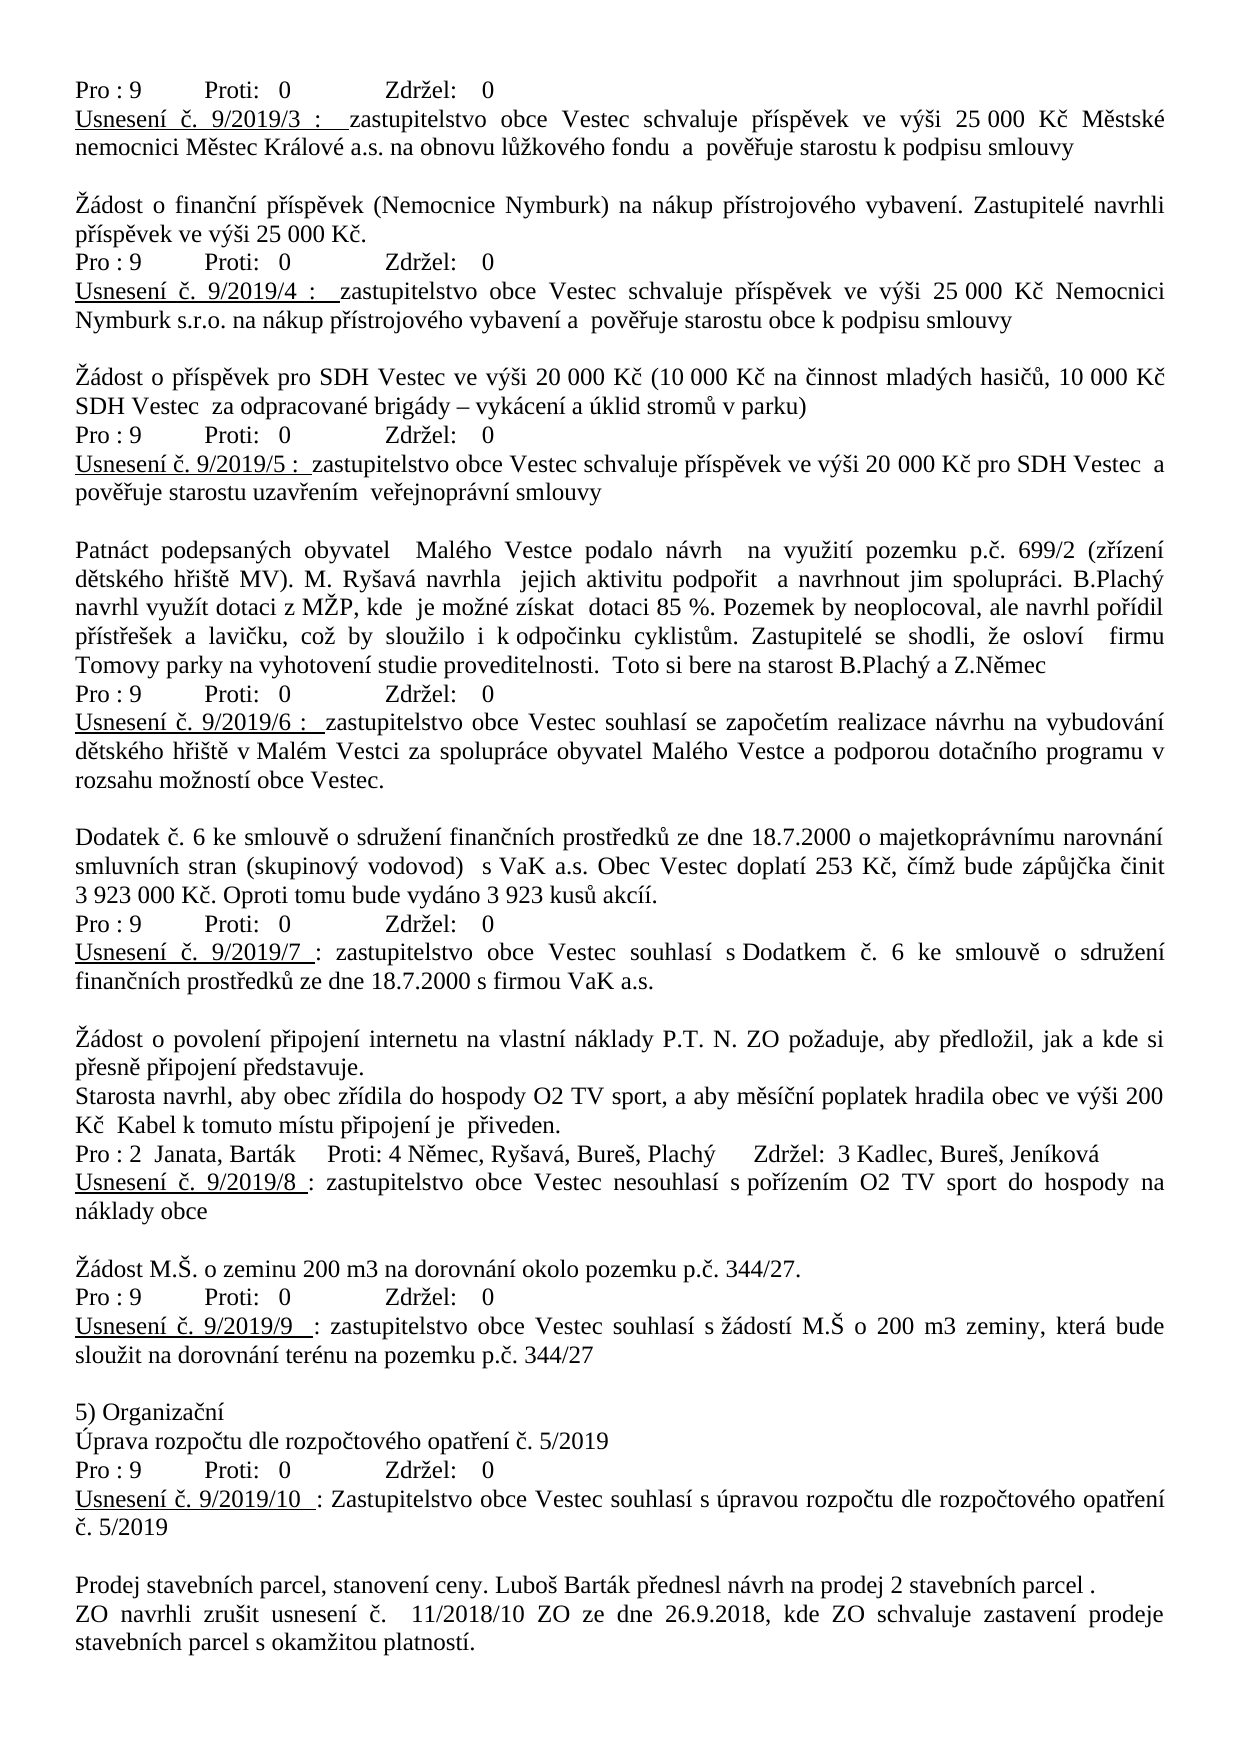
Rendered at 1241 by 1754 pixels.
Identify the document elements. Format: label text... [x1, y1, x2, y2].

text Pro : 9 Proti: 0 Zdržel: 0 [75, 75, 1165, 104]
text Pro : 9 Proti: 0 Zdržel: 0 [75, 1282, 1165, 1311]
text Pro : 2 Janata, Barták Proti: 4 Němec, Ryšavá, Bureš, Plachý Zdržel: 3 Kadlec, Bureš, Jeníková [75, 1139, 1165, 1167]
text Žádost o příspěvek pro SDH Vestec ve výši 20 000 Kč (10 000 Kč na činnost mladých hasičů, 10 000 Kč SDH Vestec za odpracované brigády – vykácení a úklid stromů v parku) [75, 362, 1165, 420]
text Prodej stavebních parcel, stanovení ceny. Luboš Barták přednesl návrh na prodej 2 stavebních parcel . [75, 1570, 1165, 1599]
text Patnáct podepsaných obyvatel Malého Vestce podalo návrh na využití pozemku p.č. 699/2 (zřízení dětského hřiště MV). M. Ryšavá navrhla jejich aktivitu podpořit a navrhnout jim spolupráci. B.Plachý navrhl využít dotaci z MŽP, kde je možné získat dotaci 85 %. Pozemek by neoplocoval, ale navrhl pořídil přístřešek a lavičku, což by sloužilo i k odpočinku cyklistům. Zastupitelé se shodli, že osloví firmu Tomovy parky na vyhotovení studie proveditelnosti. Toto si bere na starost B.Plachý a Z.Němec [75, 535, 1165, 679]
text Pro : 9 Proti: 0 Zdržel: 0 [75, 247, 1165, 276]
text Usnesení č. 9/2019/3 : zastupitelstvo obce Vestec schvaluje příspěvek ve výši 25 000 Kč Městské nemocnici Městec Králové a.s. na obnovu lůžkového fondu a pověřuje starostu k podpisu smlouvy [75, 104, 1165, 161]
text Usnesení č. 9/2019/7 : zastupitelstvo obce Vestec souhlasí s Dodatkem č. 6 ke smlouvě o sdružení finančních prostředků ze dne 18.7.2000 s firmou VaK a.s. [75, 937, 1165, 995]
text Úprava rozpočtu dle rozpočtového opatření č. 5/2019 [75, 1426, 1165, 1455]
text Žádost o finanční příspěvek (Nemocnice Nymburk) na nákup přístrojového vybavení. Zastupitelé navrhli příspěvek ve výši 25 000 Kč. [75, 190, 1165, 247]
text Pro : 9 Proti: 0 Zdržel: 0 [75, 679, 1165, 707]
text Usnesení č. 9/2019/10 : Zastupitelstvo obce Vestec souhlasí s úpravou rozpočtu dle rozpočtového opatření č. 5/2019 [75, 1484, 1165, 1541]
text Pro : 9 Proti: 0 Zdržel: 0 [75, 909, 1165, 937]
text Žádost o povolení připojení internetu na vlastní náklady P.T. N. ZO požaduje, aby předložil, jak a kde si přesně připojení představuje. [75, 1024, 1165, 1081]
text Dodatek č. 6 ke smlouvě o sdružení finančních prostředků ze dne 18.7.2000 o majetkoprávnímu narovnání smluvních stran (skupinový vodovod) s VaK a.s. Obec Vestec doplatí 253 Kč, čímž bude zápůjčka činit 3 923 000 Kč. Oproti tomu bude vydáno 3 923 kusů akcíí. [75, 822, 1165, 909]
text Usnesení č. 9/2019/8 : zastupitelstvo obce Vestec nesouhlasí s pořízením O2 TV sport do hospody na náklady obce [75, 1167, 1165, 1225]
text Žádost M.Š. o zeminu 200 m3 na dorovnání okolo pozemku p.č. 344/27. [75, 1254, 1165, 1282]
text ZO navrhli zrušit usnesení č. 11/2018/10 ZO ze dne 26.9.2018, kde ZO schvaluje zastavení prodeje stavebních parcel s okamžitou platností. [75, 1599, 1165, 1656]
text 5) Organizační [75, 1397, 1165, 1426]
text Pro : 9 Proti: 0 Zdržel: 0 [75, 1455, 1165, 1484]
text Usnesení č. 9/2019/9 : zastupitelstvo obce Vestec souhlasí s žádostí M.Š o 200 m3 zeminy, která bude sloužit na dorovnání terénu na pozemku p.č. 344/27 [75, 1311, 1165, 1369]
text Usnesení č. 9/2019/5 : zastupitelstvo obce Vestec schvaluje příspěvek ve výši 20 000 Kč pro SDH Vestec a pověřuje starostu uzavřením veřejnoprávní smlouvy [75, 449, 1165, 506]
text Pro : 9 Proti: 0 Zdržel: 0 [75, 420, 1165, 449]
text Starosta navrhl, aby obec zřídila do hospody O2 TV sport, a aby měsíční poplatek hradila obec ve výši 200 Kč Kabel k tomuto místu připojení je přiveden. [75, 1081, 1165, 1139]
text Usnesení č. 9/2019/6 : zastupitelstvo obce Vestec souhlasí se započetím realizace návrhu na vybudování dětského hřiště v Malém Vestci za spolupráce obyvatel Malého Vestce a podporou dotačního programu v rozsahu možností obce Vestec. [75, 707, 1165, 794]
text Usnesení č. 9/2019/4 : zastupitelstvo obce Vestec schvaluje příspěvek ve výši 25 000 Kč Nemocnici Nymburk s.r.o. na nákup přístrojového vybavení a pověřuje starostu obce k podpisu smlouvy [75, 276, 1165, 334]
